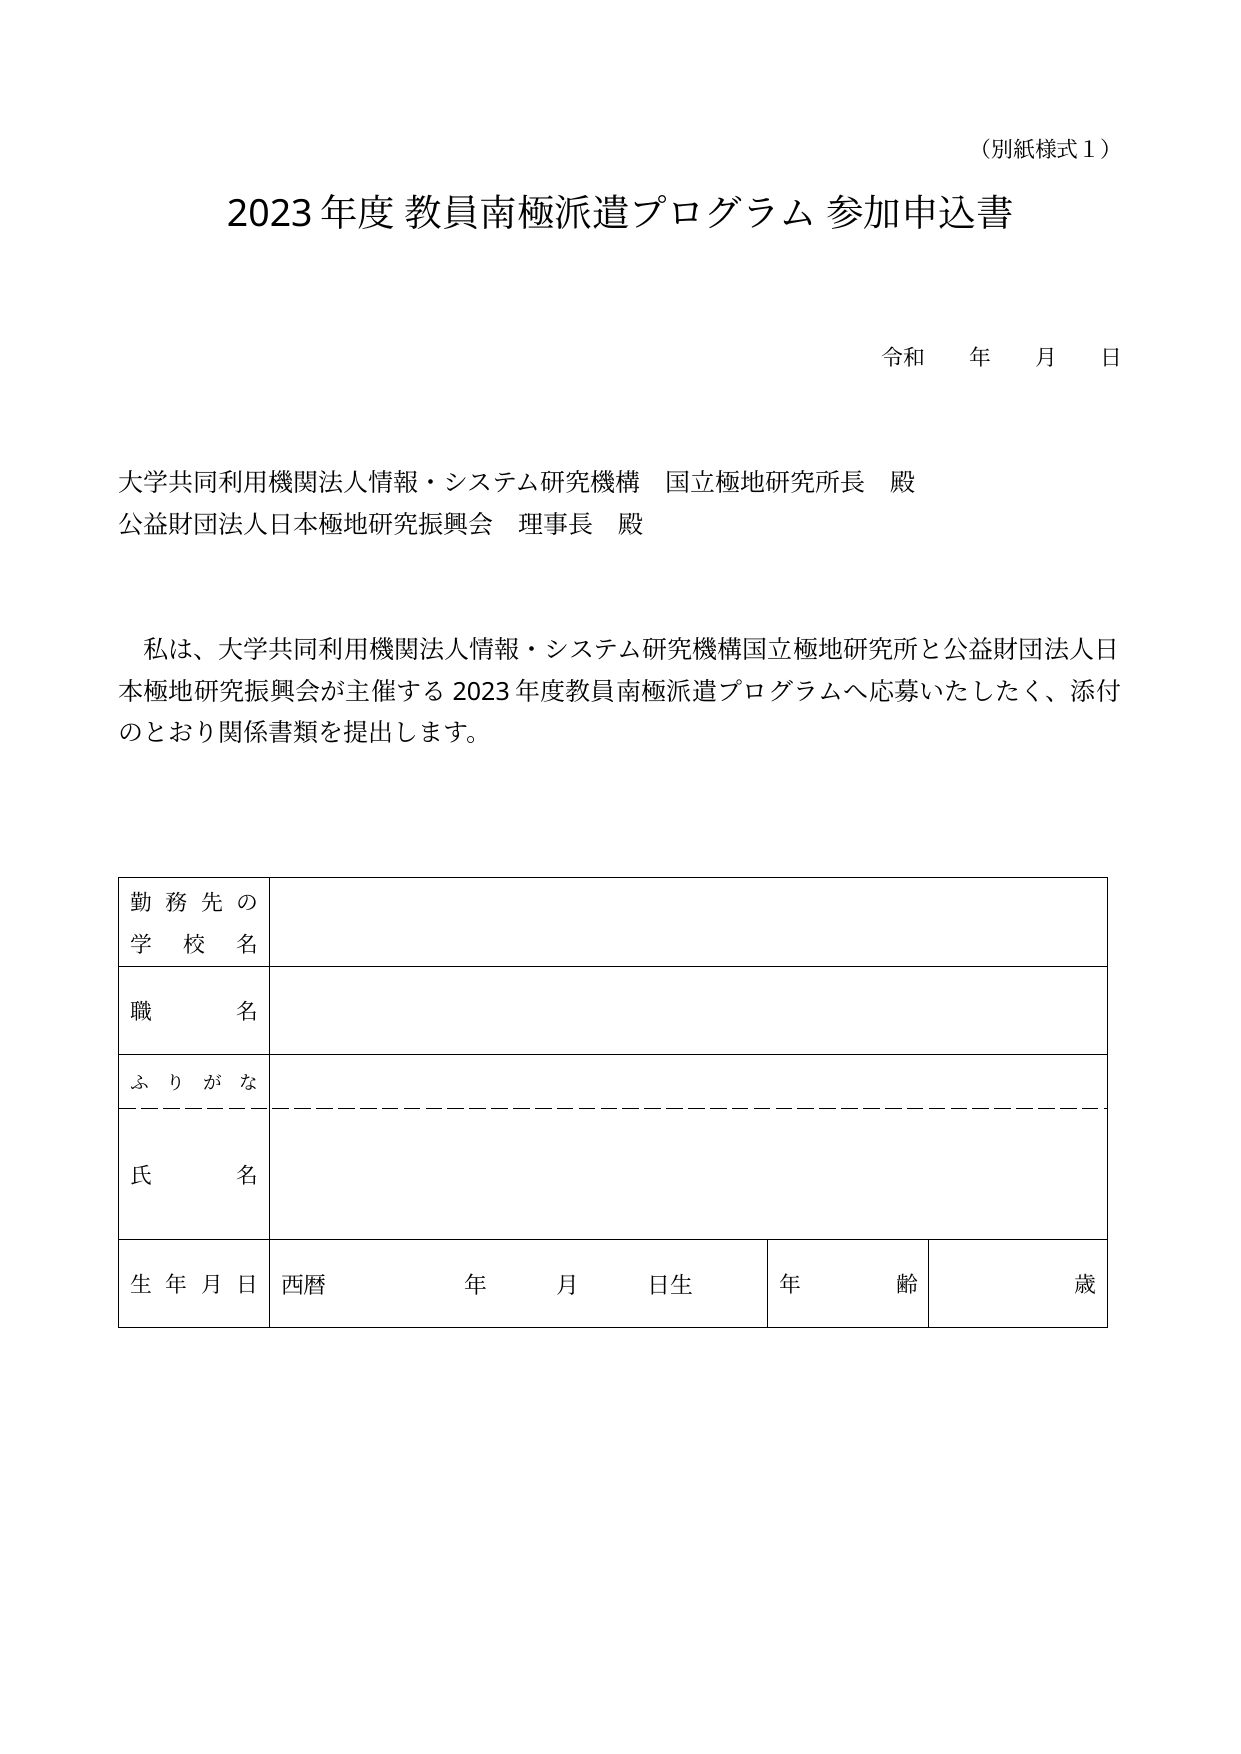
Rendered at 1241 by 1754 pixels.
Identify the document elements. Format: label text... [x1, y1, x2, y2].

table_cell 西暦 年 月 日生 [270, 1240, 767, 1327]
text 大学共同利用機関法人情報・システム研究機構 国立極地研究所長 殿 [118, 460, 1122, 502]
text 2023年度 教員南極派遣プログラム 参加申込書 [118, 169, 1122, 252]
text （別紙様式１） [118, 127, 1122, 169]
table_cell 生年月日 [119, 1240, 269, 1327]
text 公益財団法人日本極地研究振興会 理事長 殿 [118, 502, 1122, 544]
table_cell [270, 1055, 1107, 1107]
table_cell ふりがな [119, 1055, 269, 1107]
table_header [270, 878, 1107, 966]
table_header 勤務先の 学校名 [119, 878, 269, 966]
table_cell 職名 [119, 967, 269, 1054]
table_cell 氏名 [119, 1108, 269, 1238]
table_cell 歳 [929, 1240, 1107, 1327]
table_cell 年齢 [768, 1240, 928, 1327]
text 令和 年 月 日 [118, 335, 1122, 377]
table_cell [270, 1108, 1107, 1238]
text 私は、大学共同利用機関法人情報・システム研究機構国立極地研究所と公益財団法人日本極地研究振興会が主催する2023年度教員南極派遣プログラムへ応募いたしたく、添付のとおり関係書類を提出します。 [118, 627, 1122, 752]
table_cell [270, 967, 1107, 1054]
